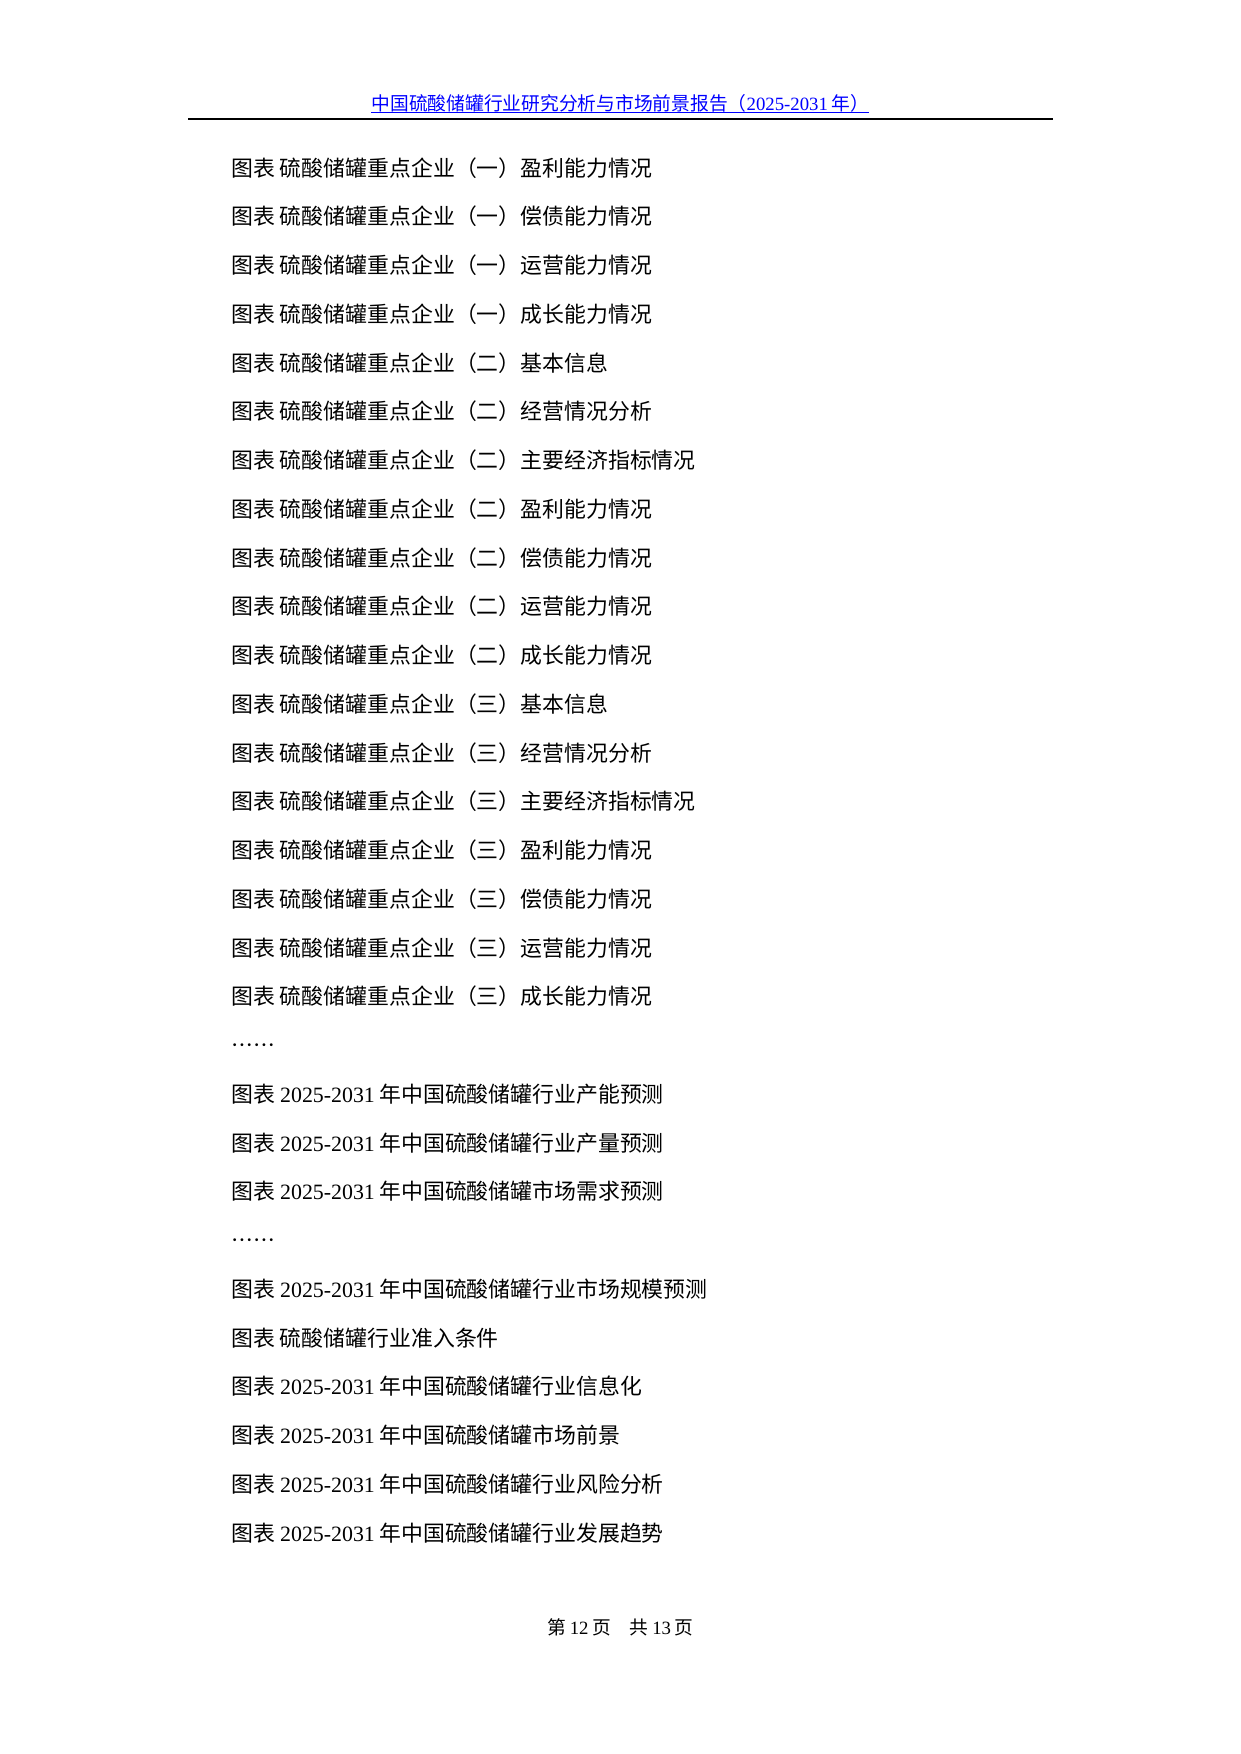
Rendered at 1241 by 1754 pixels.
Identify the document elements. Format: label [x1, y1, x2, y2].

text [187, 150, 1053, 1548]
